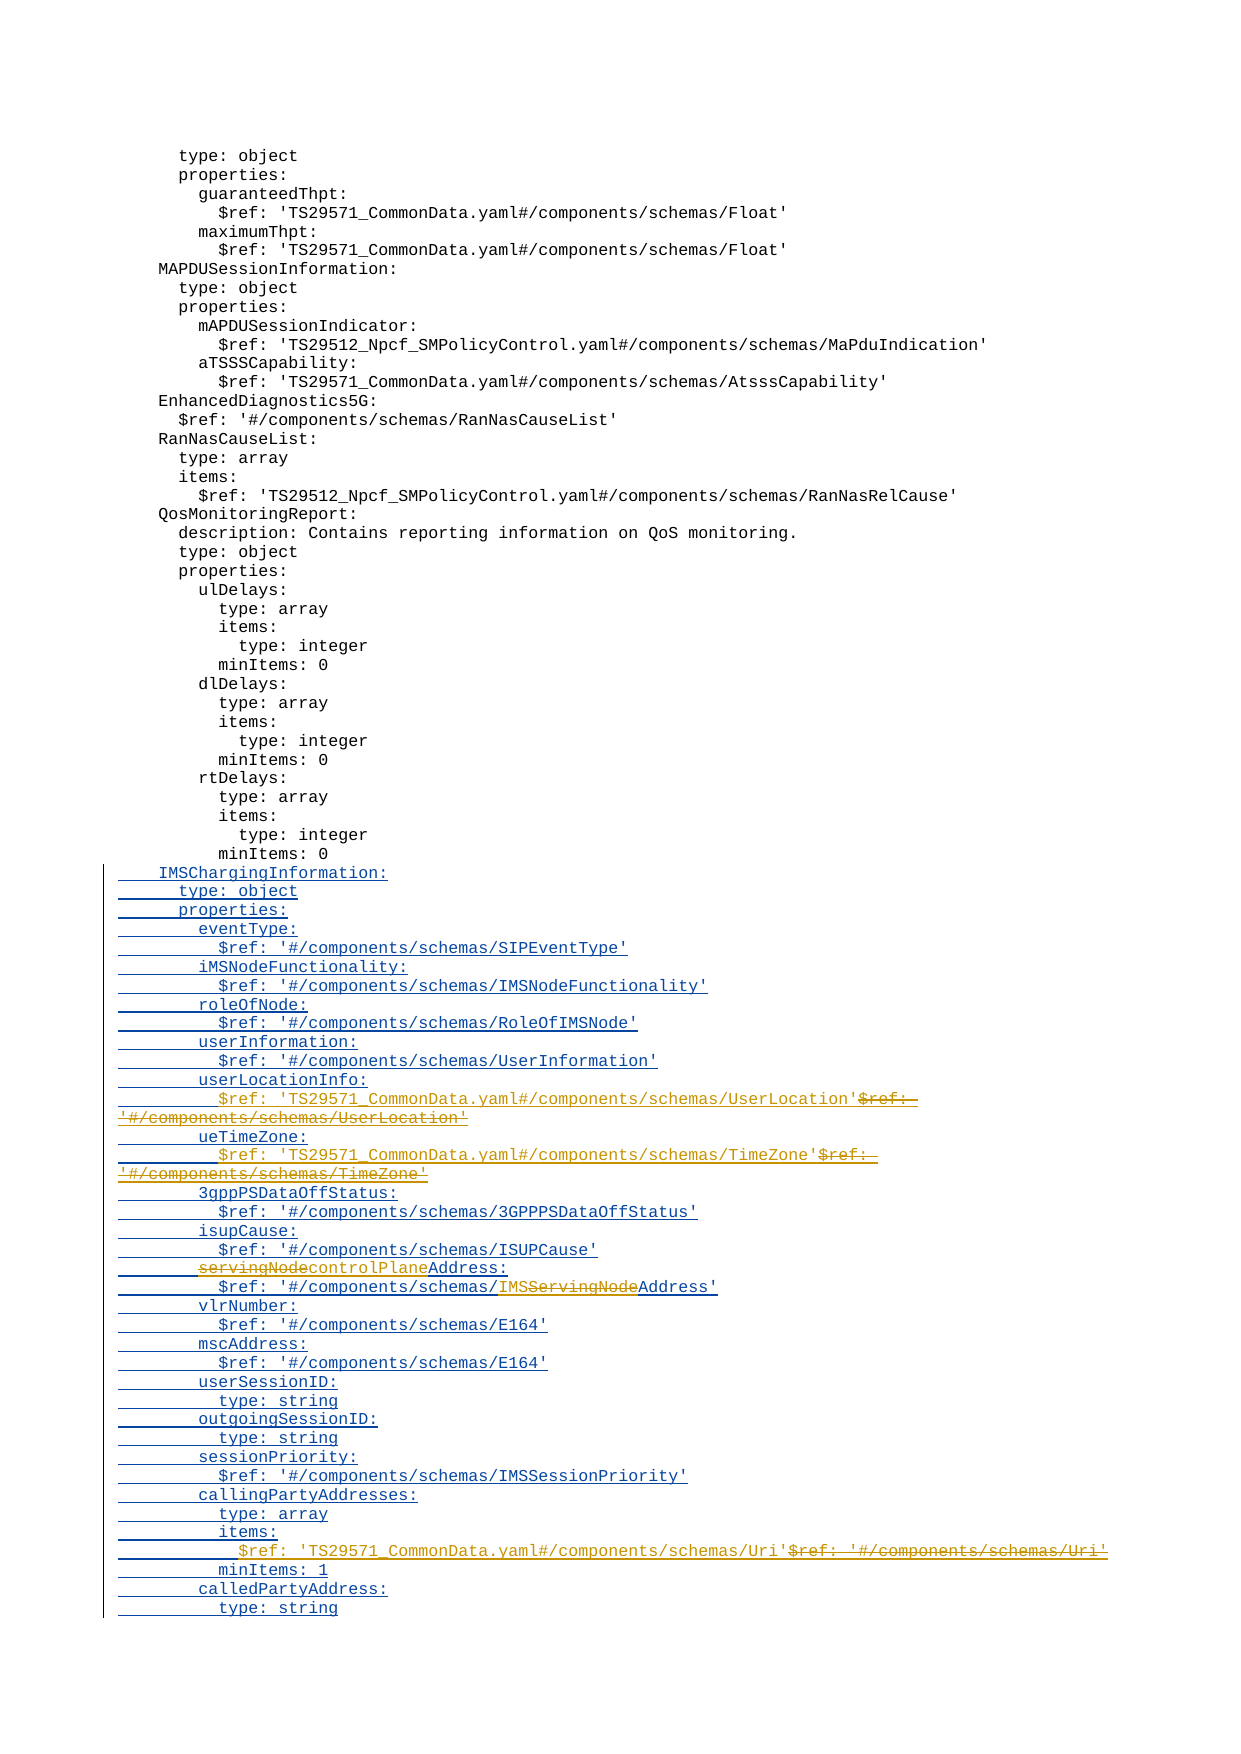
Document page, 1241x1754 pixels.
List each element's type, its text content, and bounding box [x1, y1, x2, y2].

text $ref: 'TS29512_Npcf_SMPolicyControl.yaml#/components/schemas/MaPduIndication' [118, 336, 1122, 355]
text properties: [118, 562, 1122, 581]
text type: array [118, 449, 1122, 468]
text QosMonitoringReport: [118, 506, 1122, 525]
text items: [118, 713, 1122, 732]
text items: [118, 468, 1122, 487]
text $ref: 'TS29571_CommonData.yaml#/components/schemas/Float' [118, 204, 1122, 223]
text RanNasCauseList: [118, 431, 1122, 449]
text properties: [118, 167, 1122, 185]
text EnhancedDiagnostics5G: [118, 393, 1122, 412]
text $ref: '#/components/schemas/RanNasCauseList' [118, 412, 1122, 431]
text type: integer [118, 732, 1122, 751]
text maximumThpt: [118, 223, 1122, 242]
text minItems: 0 [118, 657, 1122, 676]
text properties: [118, 298, 1122, 317]
text minItems: 0 [118, 751, 1122, 770]
text type: integer [118, 638, 1122, 657]
text items: [118, 619, 1122, 638]
text rtDelays: [118, 770, 1122, 789]
text ulDelays: [118, 581, 1122, 600]
text items: [118, 808, 1122, 826]
text type: array [118, 694, 1122, 713]
text MAPDUSessionInformation: [118, 261, 1122, 280]
text type: object [118, 544, 1122, 562]
text minItems: 0 [118, 845, 1122, 864]
text $ref: 'TS29571_CommonData.yaml#/components/schemas/AtsssCapability' [118, 374, 1122, 393]
text aTSSSCapability: [118, 355, 1122, 374]
text guaranteedThpt: [118, 185, 1122, 204]
text type: array [118, 600, 1122, 619]
text type: object [118, 148, 1122, 167]
text type: object [118, 280, 1122, 298]
text type: integer [118, 826, 1122, 845]
text $ref: 'TS29571_CommonData.yaml#/components/schemas/Float' [118, 242, 1122, 261]
text mAPDUSessionIndicator: [118, 317, 1122, 336]
text description: Contains reporting information on QoS monitoring. [118, 525, 1122, 544]
text type: array [118, 789, 1122, 808]
text dlDelays: [118, 676, 1122, 694]
text $ref: 'TS29512_Npcf_SMPolicyControl.yaml#/components/schemas/RanNasRelCause' [118, 487, 1122, 506]
